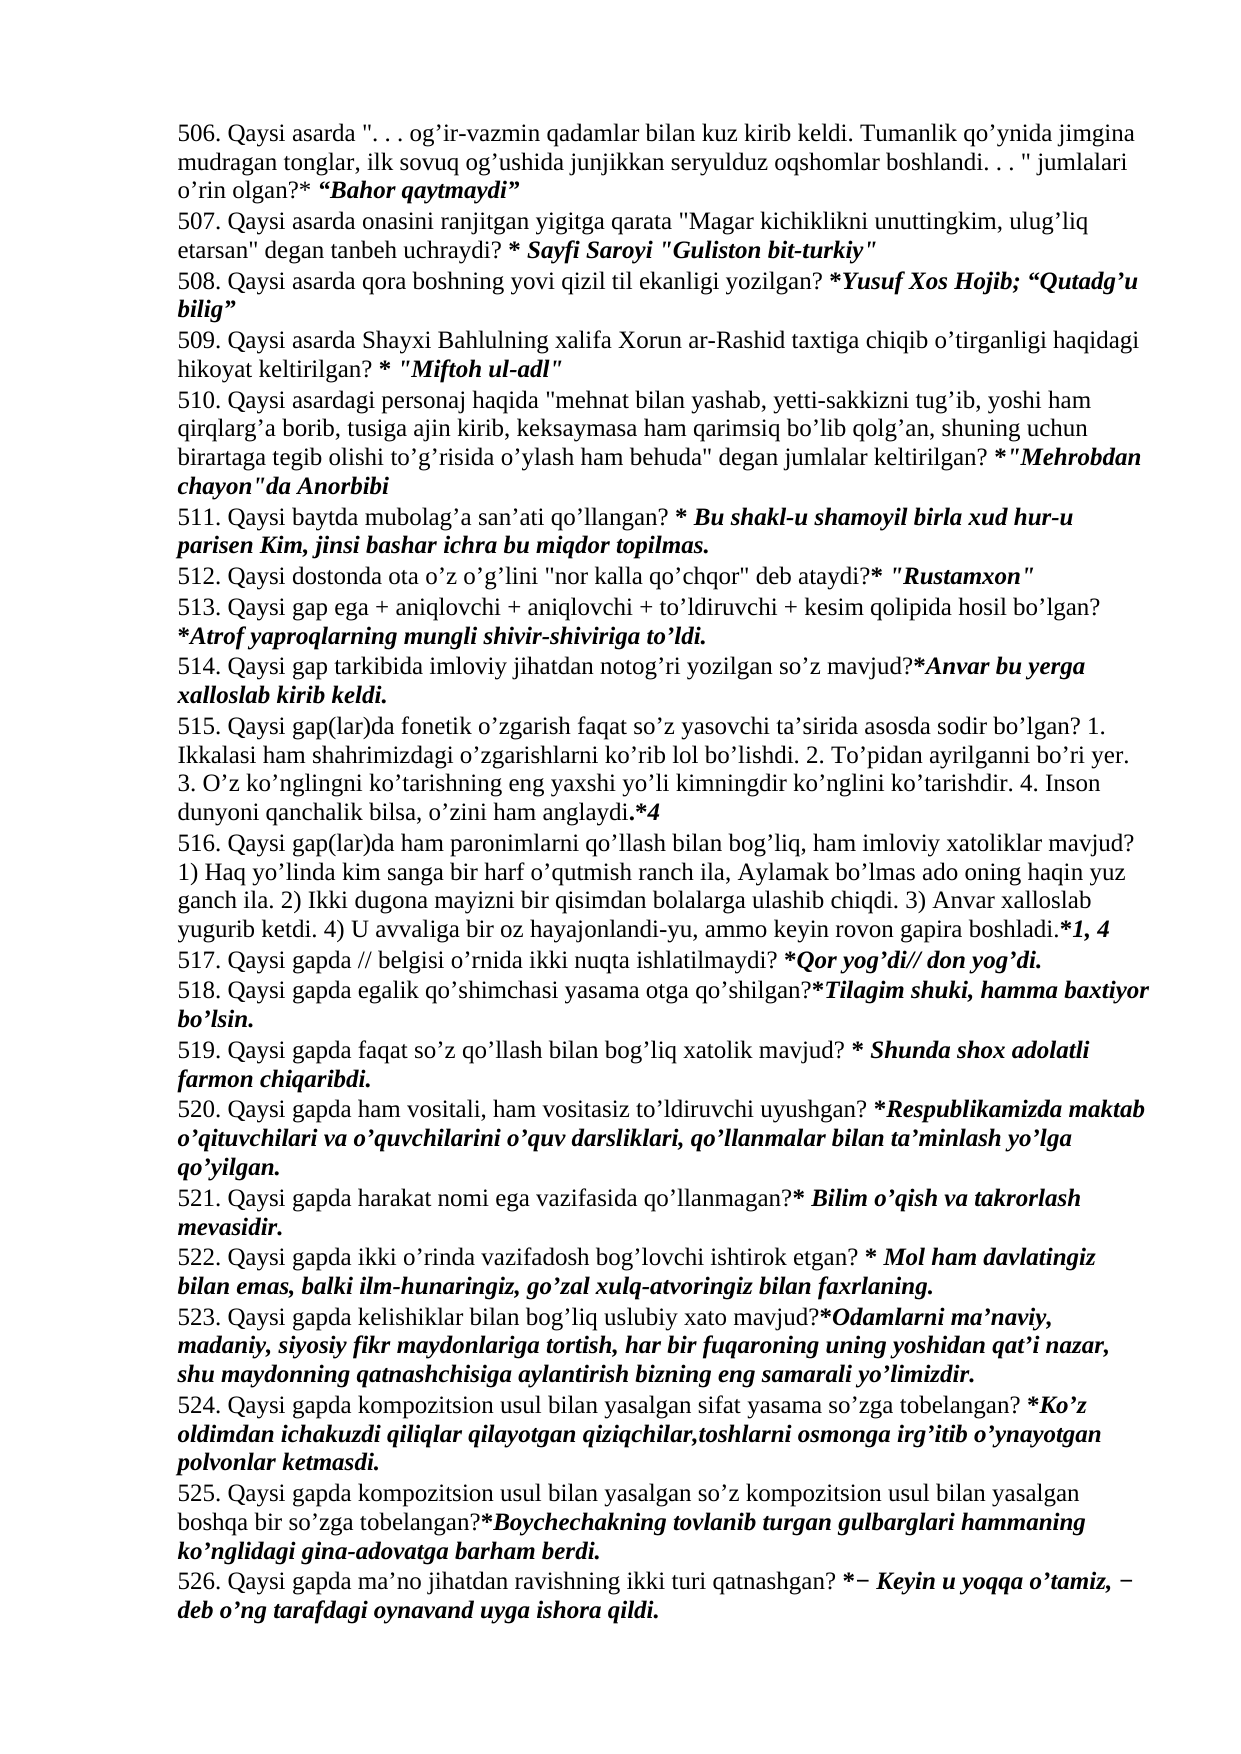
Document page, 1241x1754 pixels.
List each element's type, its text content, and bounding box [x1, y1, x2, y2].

text 521. Qaysi gapda harakat nomi ega vazifasida qo’llanmagan?* Bilim o’qish va takrorlash mevasidir. [177, 1183, 1152, 1240]
text 506. Qaysi asarda ". . . og’ir-vazmin qadamlar bilan kuz kirib keldi. Tumanlik qo’ynida jimgina mudragan tonglar, ilk sovuq og’ushida junjikkan seryulduz oqshomlar boshlandi. . . " jumlalari o’rin olgan?* “Bahor qaytmaydi” [177, 118, 1152, 204]
text 523. Qaysi gapda kelishiklar bilan bog’liq uslubiy xato mavjud?*Odamlarni ma’naviy, madaniy, siyosiy fikr maydonlariga tortish, har bir fuqaroning uning yoshidan qat’i nazar, shu maydonning qatnashchisiga aylantirish bizning eng samarali yo’limizdir. [177, 1302, 1152, 1388]
text 520. Qaysi gapda ham vositali, ham vositasiz to’ldiruvchi uyushgan? *Respublikamizda maktab o’qituvchilari va o’quvchilarini o’quv darsliklari, qo’llanmalar bilan ta’minlash yo’lga qo’yilgan. [177, 1094, 1152, 1181]
text 508. Qaysi asarda qora boshning yovi qizil til ekanligi yozilgan? *Yusuf Xos Hojib; “Qutadg’u bilig” [177, 266, 1152, 323]
text 512. Qaysi dostonda ota o’z o’g’lini "nor kalla qo’chqor" deb ataydi?* "Rustamxon" [177, 561, 1152, 590]
text 526. Qaysi gapda ma’no jihatdan ravishning ikki turi qatnashgan? *− Keyin u yoqqa o’tamiz, − deb o’ng tarafdagi oynavand uyga ishora qildi. [177, 1566, 1152, 1624]
text 517. Qaysi gapda // belgisi o’rnida ikki nuqta ishlatilmaydi? *Qor yog’di// don yog’di. [177, 945, 1152, 974]
text 524. Qaysi gapda kompozitsion usul bilan yasalgan sifat yasama so’zga tobelangan? *Ko’z oldimdan ichakuzdi qiliqlar qilayotgan qiziqchilar,toshlarni osmonga irg’itib o’ynayotgan polvonlar ketmasdi. [177, 1390, 1152, 1476]
text 507. Qaysi asarda onasini ranjitgan yigitga qarata "Magar kichiklikni unuttingkim, ulug’liq etarsan" degan tanbeh uchraydi? * Sayfi Saroyi "Guliston bit-turkiy" [177, 206, 1152, 264]
text 515. Qaysi gap(lar)da fonetik o’zgarish faqat so’z yasovchi ta’sirida asosda sodir bo’lgan? 1. Ikkalasi ham shahrimizdagi o’zgarishlarni ko’rib lol bo’lishdi. 2. To’pidan ayrilganni bo’ri yer. 3. O’z ko’nglingni ko’tarishning eng yaxshi yo’li kimningdir ko’nglini ko’tarishdir. 4. Inson dunyoni qanchalik bilsa, o’zini ham anglaydi.*4 [177, 711, 1152, 826]
text 514. Qaysi gap tarkibida imloviy jihatdan notog’ri yozilgan so’z mavjud?*Anvar bu yerga xalloslab kirib keldi. [177, 651, 1152, 709]
text 511. Qaysi baytda mubolag’a san’ati qo’llangan? * Bu shakl-u shamoyil birla xud hur-u parisen Kim, jinsi bashar ichra bu miqdor topilmas. [177, 502, 1152, 559]
text 513. Qaysi gap ega + aniqlovchi + aniqlovchi + to’ldiruvchi + kesim qolipida hosil bo’lgan? *Atrof yaproqlarning mungli shivir-shiviriga to’ldi. [177, 592, 1152, 649]
text 525. Qaysi gapda kompozitsion usul bilan yasalgan so’z kompozitsion usul bilan yasalgan boshqa bir so’zga tobelangan?*Boychechakning tovlanib turgan gulbarglari hammaning ko’nglidagi gina-adovatga barham berdi. [177, 1478, 1152, 1564]
text 510. Qaysi asardagi personaj haqida "mehnat bilan yashab, yetti-sakkizni tug’ib, yoshi ham qirqlarg’a borib, tusiga ajin kirib, keksaymasa ham qarimsiq bo’lib qolg’an, shuning uchun birartaga tegib olishi to’g’risida o’ylash ham behuda" degan jumlalar keltirilgan? *"Mehrobdan chayon"da Anorbibi [177, 385, 1152, 500]
text 519. Qaysi gapda faqat so’z qo’llash bilan bog’liq xatolik mavjud? * Shunda shox adolatli farmon chiqaribdi. [177, 1035, 1152, 1093]
text 518. Qaysi gapda egalik qo’shimchasi yasama otga qo’shilgan?*Tilagim shuki, hamma baxtiyor bo’lsin. [177, 976, 1152, 1033]
text 509. Qaysi asarda Shayxi Bahlulning xalifa Xorun ar-Rashid taxtiga chiqib o’tirganligi haqidagi hikoyat keltirilgan? * "Miftoh ul-adl" [177, 325, 1152, 383]
text 522. Qaysi gapda ikki o’rinda vazifadosh bog’lovchi ishtirok etgan? * Mol ham davlatingiz bilan emas, balki ilm-hunaringiz, go’zal xulq-atvoringiz bilan faxrlaning. [177, 1242, 1152, 1300]
text 516. Qaysi gap(lar)da ham paronimlarni qo’llash bilan bog’liq, ham imloviy xatoliklar mavjud? 1) Haq yo’linda kim sanga bir harf o’qutmish ranch ila, Aylamak bo’lmas ado oning haqin yuz ganch ila. 2) Ikki dugona mayizni bir qisimdan bolalarga ulashib chiqdi. 3) Anvar xalloslab yugurib ketdi. 4) U avvaliga bir oz hayajonlandi-yu, ammo keyin rovon gapira boshladi.*1, 4 [177, 828, 1152, 943]
